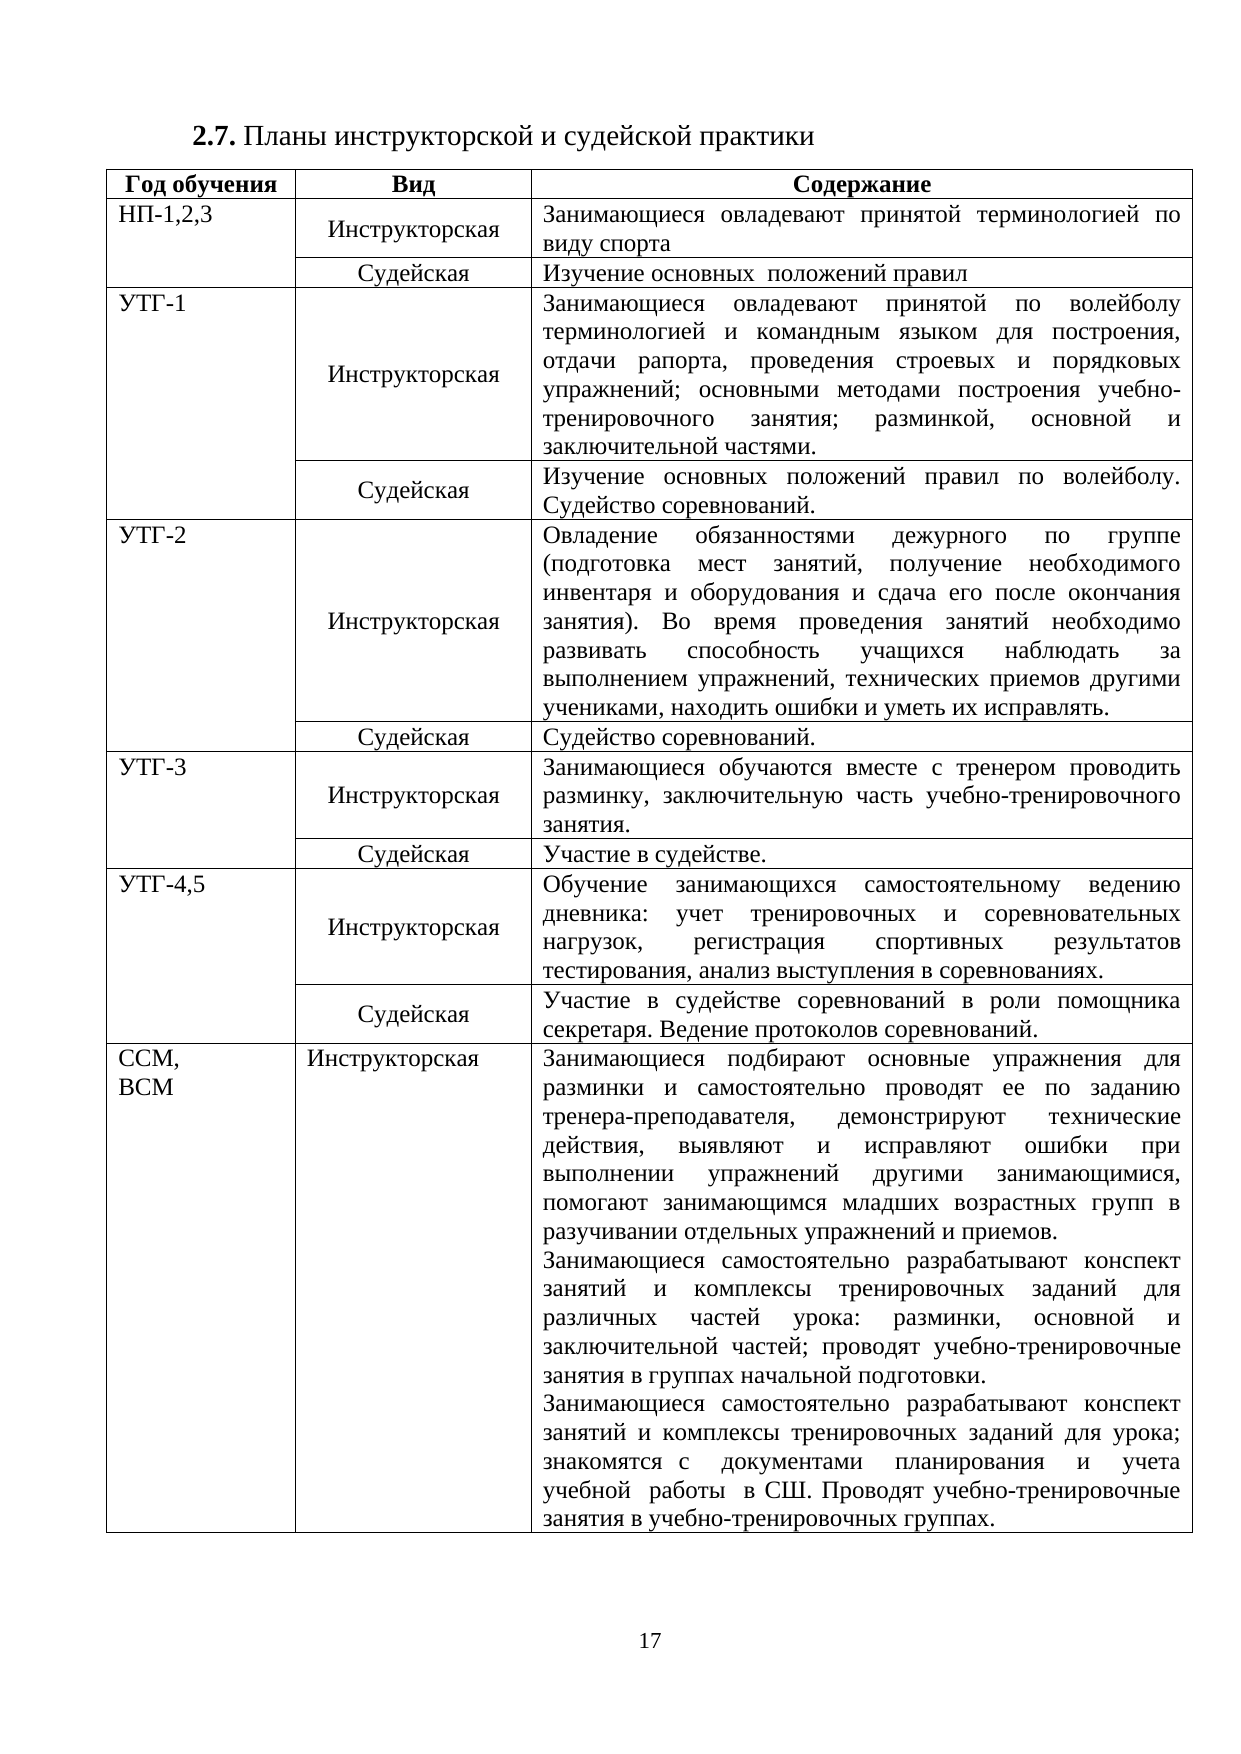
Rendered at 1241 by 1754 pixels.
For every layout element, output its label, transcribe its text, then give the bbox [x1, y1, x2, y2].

table_cell Инструкторская [296, 199, 531, 257]
table_header Год обучения [107, 170, 295, 198]
table_cell Инструкторская [296, 752, 531, 838]
table_cell Участие в судействе. [532, 839, 1192, 868]
table_cell Судейская [296, 722, 531, 751]
text 2.7. Планы инструкторской и судейской практики [118, 118, 1181, 152]
table_cell УТГ-3 [107, 752, 295, 868]
table_cell Занимающиеся обучаются вместе с тренером проводить разминку, заключительную часть учебно-тренировочного занятия. [532, 752, 1192, 838]
table_cell Инструкторская [296, 288, 531, 460]
table_cell Судейская [296, 985, 531, 1042]
table_cell Судейская [296, 461, 531, 519]
table_cell Инструкторская [296, 869, 531, 984]
table_cell Судейская [296, 839, 531, 868]
table_cell Изучение основных положений правил по волейболу. Судейство соревнований. [532, 461, 1192, 519]
table_cell НП-1,2,3 [107, 199, 295, 287]
table_cell Инструкторская [296, 1044, 531, 1532]
table_cell УТГ-4,5 [107, 869, 295, 1042]
table_cell Овладение обязанностями дежурного по группе (подготовка мест занятий, получение необходимого инвентаря и оборудования и сдача его после окончания занятия). Во время проведения занятий необходимо развивать способность учащихся наблюдать за выполнением упражнений, технических приемов другими учениками, находить ошибки и уметь их исправлять. [532, 520, 1192, 721]
table_cell ССМ, ВСМ [107, 1044, 295, 1532]
table_header Вид [296, 170, 531, 198]
table_cell УТГ-1 [107, 288, 295, 519]
table_cell Изучение основных положений правил [532, 258, 1192, 287]
table_cell Участие в судействе соревнований в роли помощника секретаря. Ведение протоколов соревнований. [532, 985, 1192, 1042]
table_cell Обучение занимающихся самостоятельному ведению дневника: учет тренировочных и соревновательных нагрузок, регистрация спортивных результатов тестирования, анализ выступления в соревнованиях. [532, 869, 1192, 984]
table_cell Занимающиеся подбирают основные упражнения для разминки и самостоятельно проводят ее по заданию тренера-преподавателя, демонстрируют технические действия, выявляют и исправляют ошибки при выполнении упражнений другими занимающимися, помогают занимающимся младших возрастных групп в разучивании отдельных упражнений и приемов. Занимающиеся самостоятельно разрабатывают конспект занятий и комплексы тренировочных заданий для различных частей урока: разминки, основной и заключительной частей; проводят учебно-тренировочные занятия в группах начальной подготовки. Занимающиеся самостоятельно разрабатывают конспект занятий и комплексы тренировочных заданий для урока; знакомятся с документами планирования и учета учебной работы в СШ. Проводят учебно-тренировочные занятия в учебно-тренировочных группах. [532, 1044, 1192, 1532]
table_cell Инструкторская [296, 520, 531, 721]
table_cell Судейство соревнований. [532, 722, 1192, 751]
table_cell УТГ-2 [107, 520, 295, 751]
table_cell Судейская [296, 258, 531, 287]
table_cell Занимающиеся овладевают принятой терминологией по виду спорта [532, 199, 1192, 257]
table_cell Занимающиеся овладевают принятой по волейболу терминологией и командным языком для построения, отдачи рапорта, проведения строевых и порядковых упражнений; основными методами построения учебно-тренировочного занятия; разминкой, основной и заключительной частями. [532, 288, 1192, 460]
table_header Содержание [532, 170, 1192, 198]
